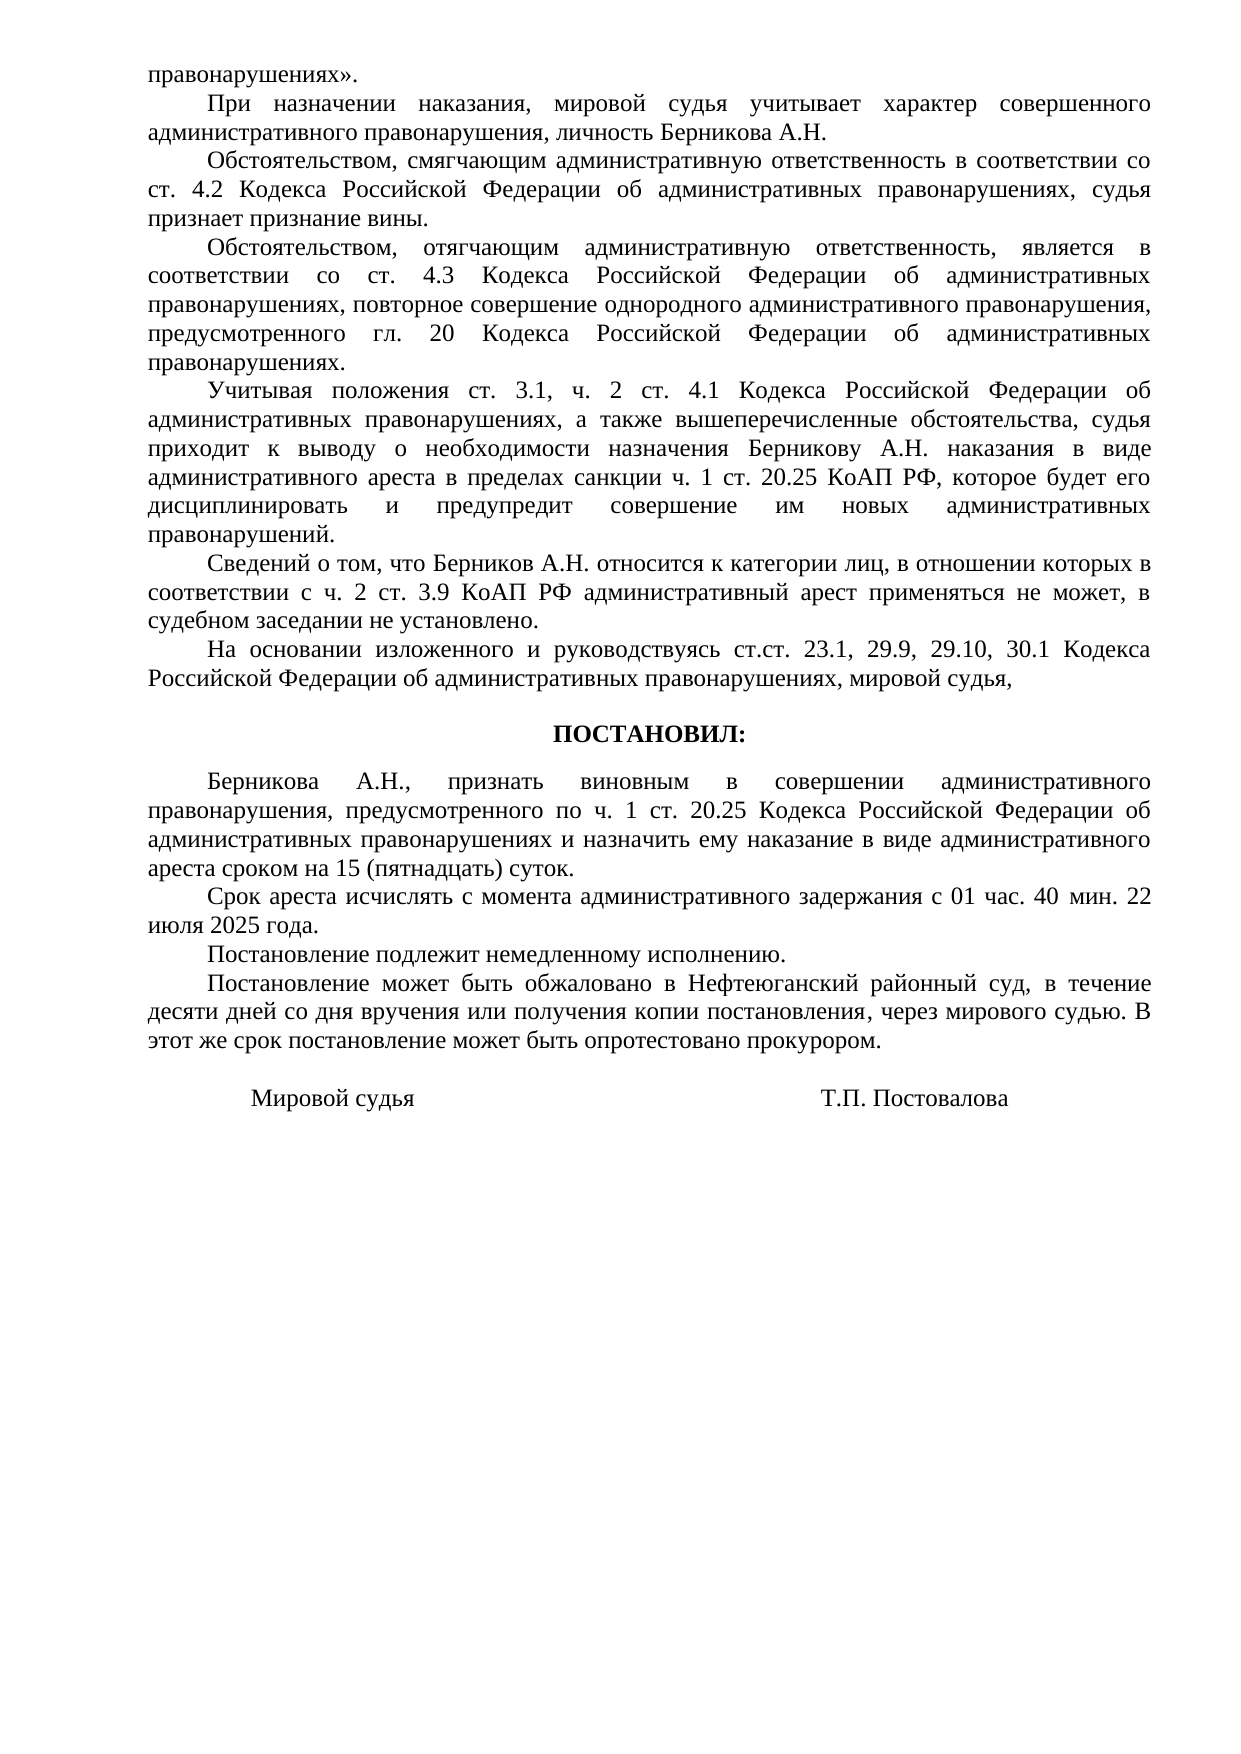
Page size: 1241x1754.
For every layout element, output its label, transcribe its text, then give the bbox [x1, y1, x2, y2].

text ПОСТАНОВИЛ: [148, 719, 1152, 748]
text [148, 59, 1152, 88]
text При назначении наказания, мировой судья учитывает характер совершенного административного правонарушения, личность Берникова А.Н. [148, 88, 1152, 145]
text Срок ареста исчислять с момента административного задержания с 01 час. 40 мин. 22 июля 2025 года. [148, 881, 1152, 939]
text Обстоятельством, отягчающим административную ответственность, является в соответствии со ст. 4.3 Кодекса Российской Федерации об административных правонарушениях, повторное совершение однородного административного правонарушения, предусмотренного гл. 20 Кодекса Российской Федерации об административных правонарушениях. [148, 232, 1152, 375]
text На основании изложенного и руководствуясь ст.ст. 23.1, 29.9, 29.10, 30.1 Кодекса Российской Федерации об административных правонарушениях, мировой судья, [148, 634, 1152, 692]
text Обстоятельством, смягчающим административную ответственность в соответствии со ст. 4.2 Кодекса Российской Федерации об административных правонарушениях, судья признает признание вины. [148, 145, 1152, 232]
text Берникова А.Н., признать виновным в совершении административного правонарушения, предусмотренного по ч. 1 ст. 20.25 Кодекса Российской Федерации об административных правонарушениях и назначить ему наказание в виде административного ареста сроком на 15 (пятнадцать) суток. [148, 766, 1152, 881]
text Постановление может быть обжаловано в Нефтеюганский районный суд, в течение десяти дней со дня вручения или получения копии постановления, через мирового судью. В этот же срок постановление может быть опротестовано прокурором. [148, 968, 1152, 1054]
text Сведений о том, что Берников А.Н. относится к категории лиц, в отношении которых в соответствии с ч. 2 ст. 3.9 КоАП РФ административный арест применяться не может, в судебном заседании не установлено. [148, 548, 1152, 634]
text Мировой судья Т.П. Постовалова [148, 1083, 1152, 1111]
text Постановление подлежит немедленному исполнению. [148, 939, 1152, 968]
text Учитывая положения ст. 3.1, ч. 2 ст. 4.1 Кодекса Российской Федерации об административных правонарушениях, а также вышеперечисленные обстоятельства, судья приходит к выводу о необходимости назначения Берникову А.Н. наказания в виде административного ареста в пределах санкции ч. 1 ст. 20.25 КоАП РФ, которое будет его дисциплинировать и предупредит совершение им новых административных правонарушений. [148, 375, 1152, 548]
